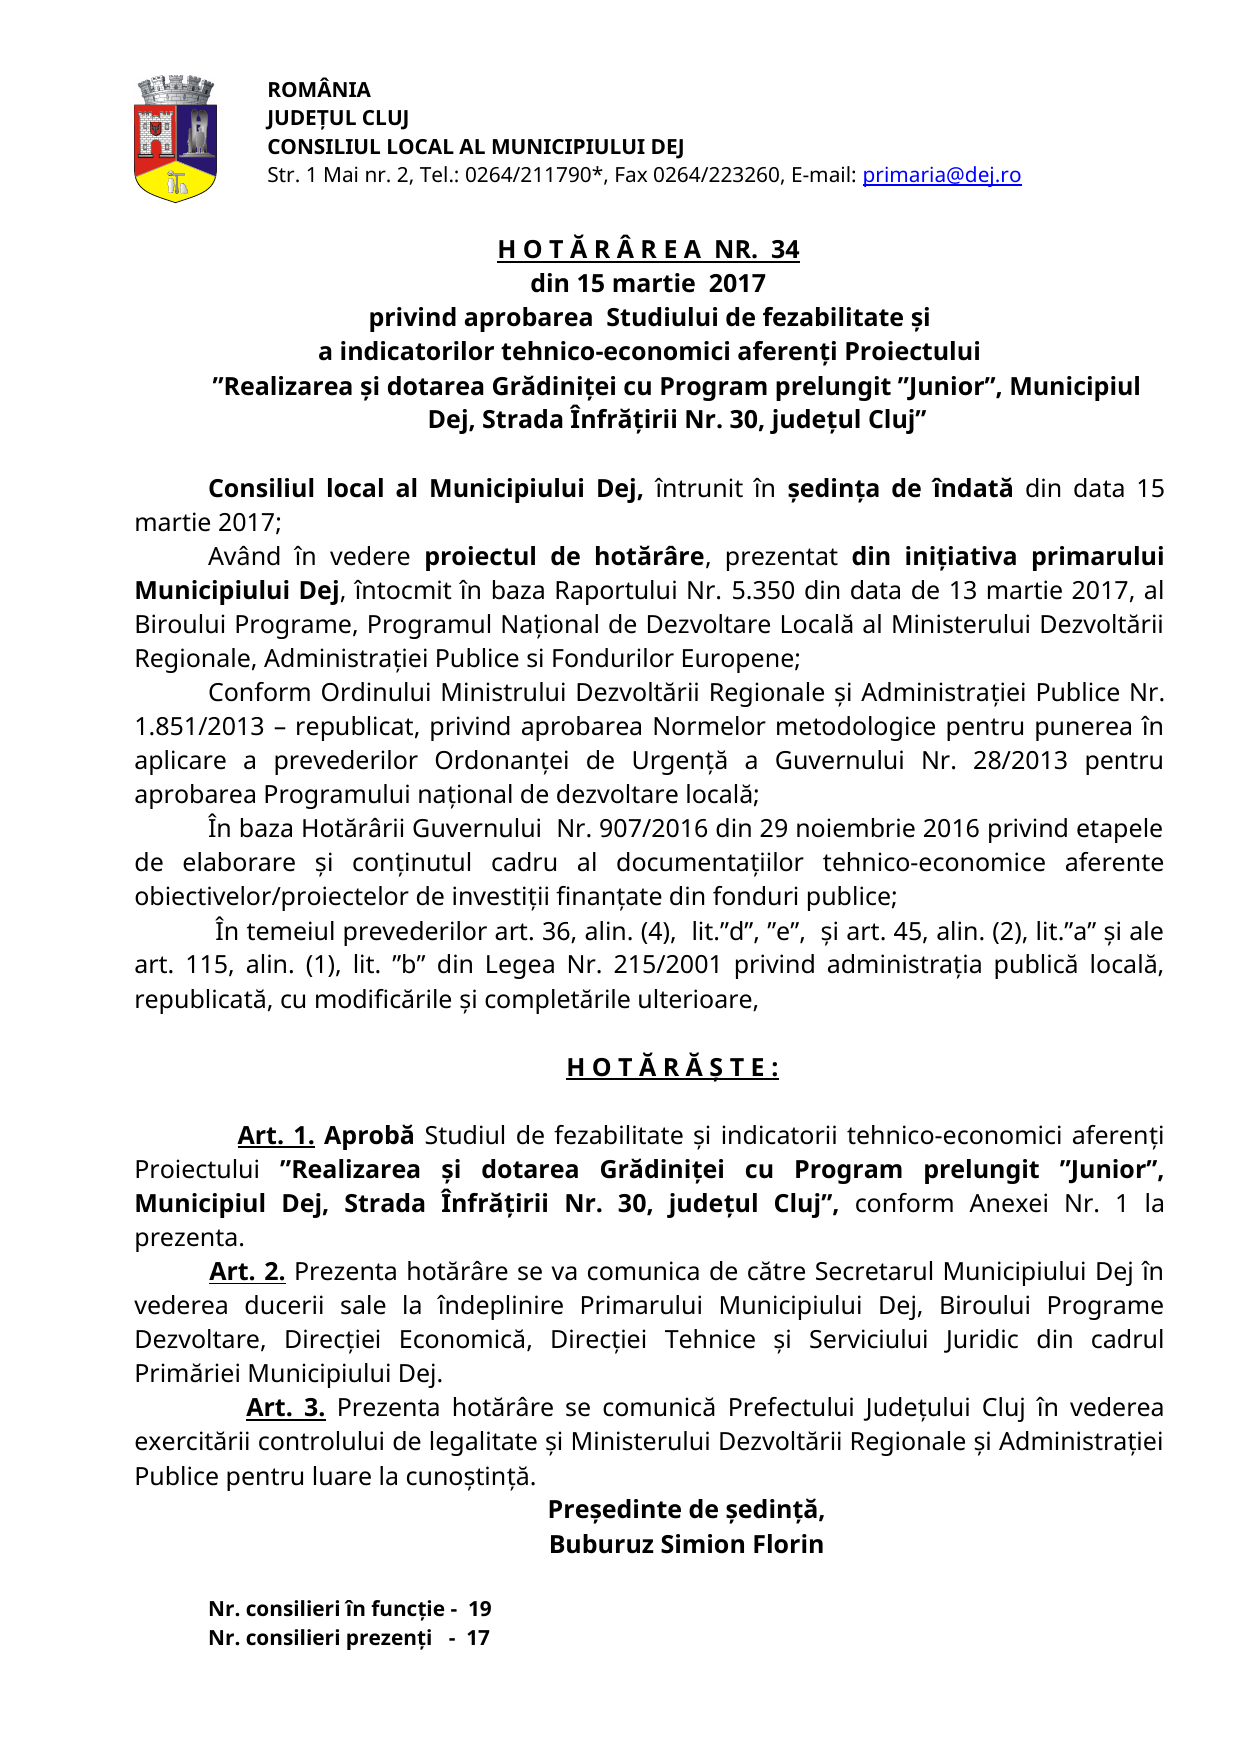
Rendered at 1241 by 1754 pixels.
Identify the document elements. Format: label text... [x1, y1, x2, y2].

text H O T Ă R Ă Ș T E : [134, 1049, 1165, 1083]
text Art. 1. Aprobă Studiul de fezabilitate şi indicatorii tehnico-economici aferenţi Proiectului ”Realizarea și dotarea Grădiniței cu Program prelungit ”Junior”, Municipiul Dej, Strada Înfrățirii Nr. 30, județul Cluj”, conform Anexei Nr. 1 la prezenta. [134, 1117, 1165, 1254]
text În temeiul prevederilor art. 36, alin. (4), lit.”d”, ”e”, şi art. 45, alin. (2), lit.”a” şi ale art. 115, alin. (1), lit. ”b” din Legea Nr. 215/2001 privind administrația publică locală, republicată, cu modificările și completările ulterioare, [134, 913, 1165, 1015]
text Preşedinte de şedinţă, [134, 1492, 1165, 1526]
text Având în vedere proiectul de hotărâre, prezentat din iniţiativa primarului Municipiului Dej, întocmit în baza Raportului Nr. 5.350 din data de 13 martie 2017, al Biroului Programe, Programul Național de Dezvoltare Locală al Ministerului Dezvoltării Regionale, Administrației Publice si Fondurilor Europene; [134, 538, 1165, 675]
text Art. 3. Prezenta hotărâre se comunică Prefectului Judeţului Cluj în vederea exercitării controlului de legalitate şi Ministerului Dezvoltării Regionale şi Administrației Publice pentru luare la cunoştinţă. [134, 1390, 1165, 1492]
text ”Realizarea și dotarea Grădiniței cu Program prelungit ”Junior”, Municipiul Dej, Strada Înfrățirii Nr. 30, județul Cluj” [189, 368, 1165, 436]
text Conform Ordinului Ministrului Dezvoltării Regionale şi Administraţiei Publice Nr. 1.851/2013 – republicat, privind aprobarea Normelor metodologice pentru punerea în aplicare a prevederilor Ordonanţei de Urgenţă a Guvernului Nr. 28/2013 pentru aprobarea Programului naţional de dezvoltare locală; [134, 675, 1165, 811]
text a indicatorilor tehnico-economici aferenţi Proiectului [134, 334, 1165, 368]
text În baza Hotărârii Guvernului Nr. 907/2016 din 29 noiembrie 2016 privind etapele de elaborare şi conţinutul cadru al documentaţiilor tehnico-economice aferente obiectivelor/proiectelor de investiţii finanţate din fonduri publice; [134, 811, 1165, 913]
text Buburuz Simion Florin [134, 1526, 1165, 1560]
text Nr. consilieri prezenţi - 17 [134, 1623, 1165, 1651]
text H O T Ă R Â R E A NR. 34 [134, 232, 1162, 266]
text Art. 2. Prezenta hotărâre se va comunica de către Secretarul Municipiului Dej în vederea ducerii sale la îndeplinire Primarului Municipiului Dej, Biroului Programe Dezvoltare, Direcţiei Economică, Direcției Tehnice şi Serviciului Juridic din cadrul Primăriei Municipiului Dej. [134, 1254, 1165, 1390]
text din 15 martie 2017 [134, 266, 1162, 300]
text Consiliul local al Municipiului Dej, întrunit în ședința de îndată din data 15 martie 2017; [134, 470, 1165, 538]
text privind aprobarea Studiului de fezabilitate şi [134, 300, 1165, 334]
text Nr. consilieri în funcţie - 19 [134, 1594, 1165, 1623]
